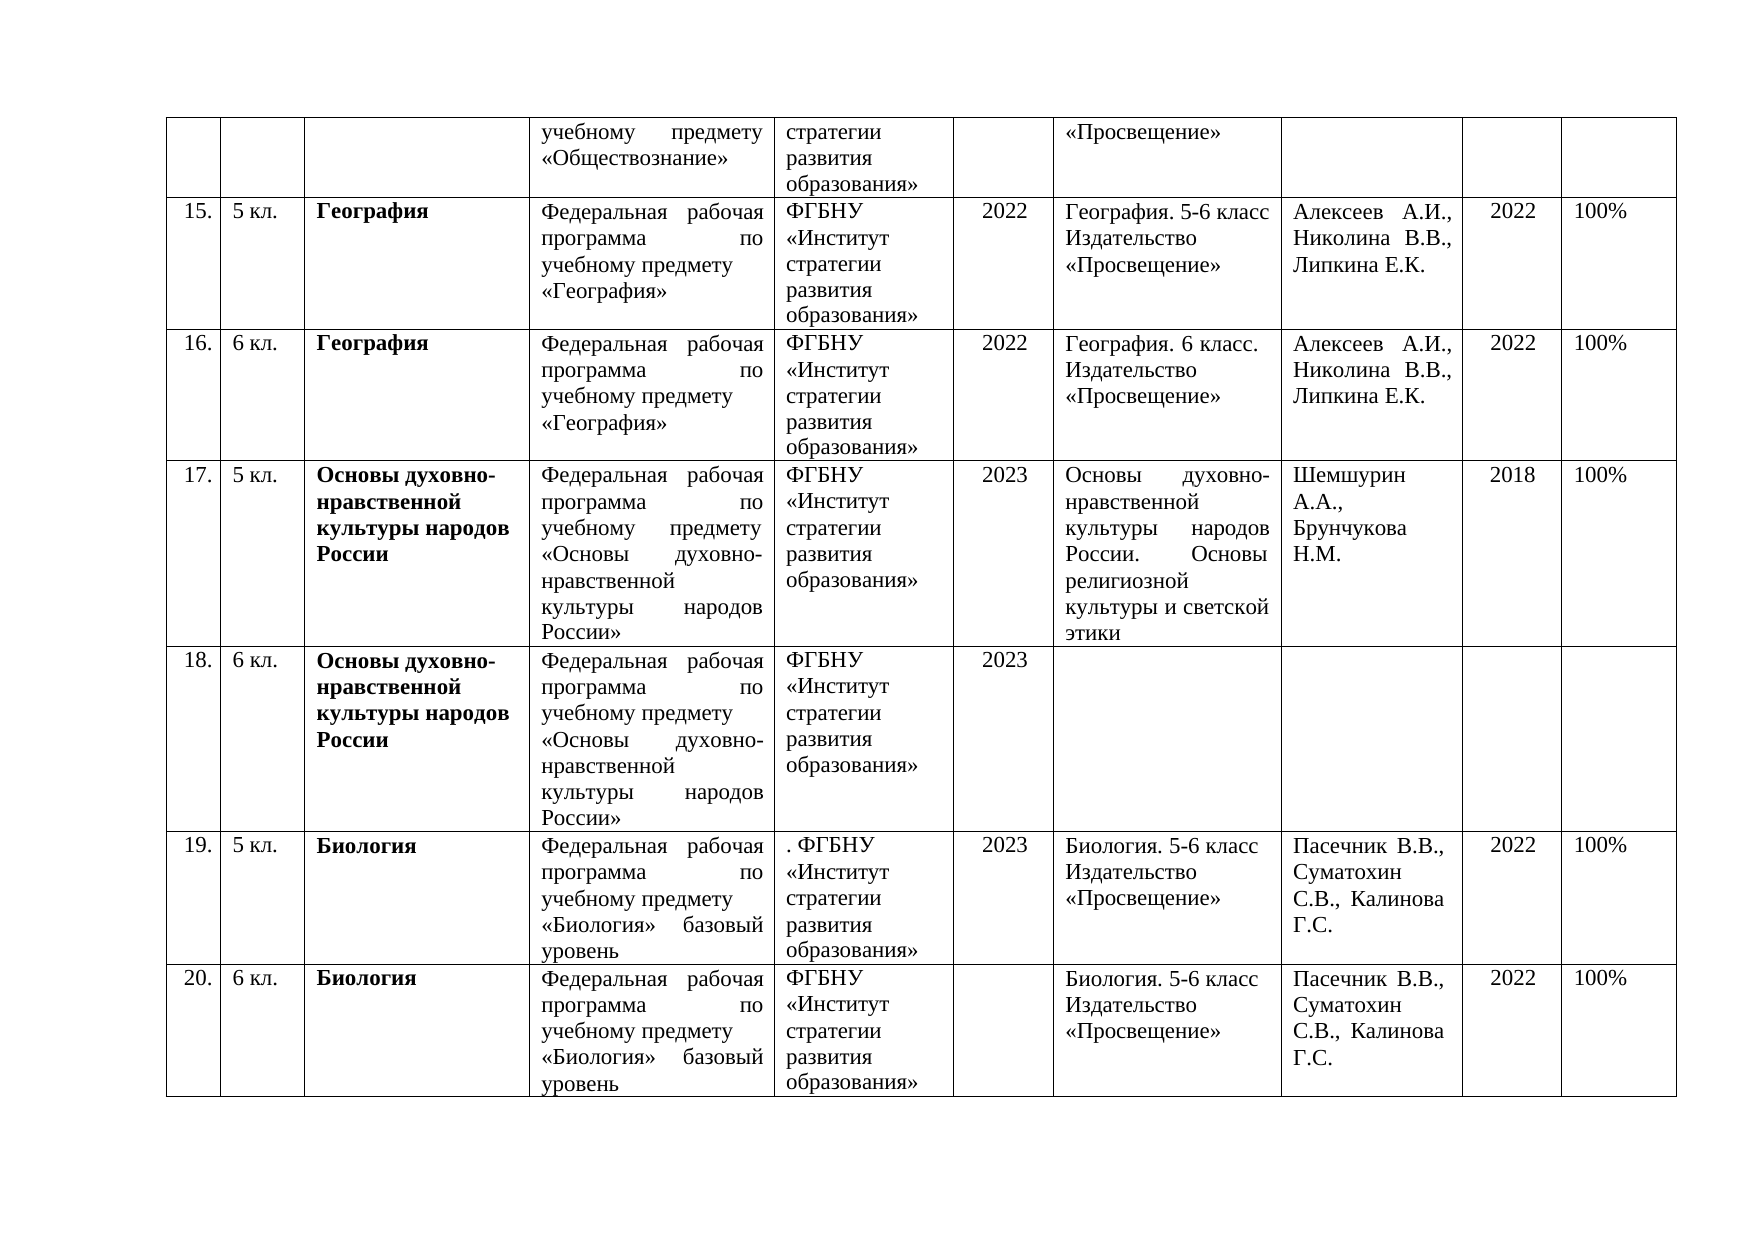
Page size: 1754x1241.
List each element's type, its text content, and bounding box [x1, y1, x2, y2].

table_cell 2023 [954, 832, 1053, 964]
table_cell 100% [1562, 198, 1676, 329]
table_header «Просвещение» [1054, 118, 1281, 197]
table_cell География [305, 198, 529, 329]
table_cell 100% [1562, 832, 1676, 964]
table_cell 100% [1562, 965, 1676, 1096]
table_cell География. 5-6 класс Издательство «Просвещение» [1054, 198, 1281, 329]
table_cell Федеральная рабочая программа по учебному предмету «География» [530, 330, 774, 460]
table_header [167, 118, 220, 197]
table_cell 2022 [1463, 198, 1561, 329]
table_cell 2022 [1463, 965, 1561, 1096]
table_cell Алексеев А.И., Николина В.В., Липкина Е.К. [1282, 198, 1462, 329]
table_cell Пасечник В.В., Суматохин С.В., Калинова Г.С. [1282, 965, 1462, 1096]
table_header [221, 118, 304, 197]
table_header учебному предмету «Обществознание» [530, 118, 774, 197]
table_cell География. 6 класс. Издательство «Просвещение» [1054, 330, 1281, 460]
table_cell 2023 [954, 461, 1053, 646]
table_cell Федеральная рабочая программа по учебному предмету «Биология» базовый уровень [530, 965, 774, 1096]
table_cell 2018 [1463, 461, 1561, 646]
table_cell 100% [1562, 330, 1676, 460]
table_cell Биология. 5-6 класс Издательство «Просвещение» [1054, 965, 1281, 1096]
table_cell 2023 [954, 647, 1053, 831]
table_cell ФГБНУ «Институт стратегии развития образования» [775, 965, 953, 1096]
table_header [954, 118, 1053, 197]
table_cell [954, 965, 1053, 1096]
table_cell 20. [167, 965, 220, 1096]
table_cell Основы духовно- нравственной культуры народов России [305, 461, 529, 646]
table_cell 100% [1562, 461, 1676, 646]
table_cell [1054, 647, 1281, 831]
table_header [1562, 118, 1676, 197]
table_cell 2022 [954, 330, 1053, 460]
table_cell 18. [167, 647, 220, 831]
table_cell [1282, 647, 1462, 831]
table_header стратегии развития образования» [775, 118, 953, 197]
table_cell География [305, 330, 529, 460]
table_cell 5 кл. [221, 198, 304, 329]
table_cell [1463, 647, 1561, 831]
table_cell . ФГБНУ «Институт стратегии развития образования» [775, 832, 953, 964]
table_cell Федеральная рабочая программа по учебному предмету «Биология» базовый уровень [530, 832, 774, 964]
table_cell ФГБНУ «Институт стратегии развития образования» [775, 647, 953, 831]
table_cell 15. [167, 198, 220, 329]
table_cell 5 кл. [221, 832, 304, 964]
table_cell Биология [305, 832, 529, 964]
table_cell 19. [167, 832, 220, 964]
table_cell [1562, 647, 1676, 831]
table_cell 6 кл. [221, 965, 304, 1096]
table_cell ФГБНУ «Институт стратегии развития образования» [775, 330, 953, 460]
table_cell 17. [167, 461, 220, 646]
table_cell Шемшурин А.А., Брунчукова Н.М. [1282, 461, 1462, 646]
table_cell 6 кл. [221, 647, 304, 831]
table_cell Биология. 5-6 класс Издательство «Просвещение» [1054, 832, 1281, 964]
table_cell 2022 [1463, 330, 1561, 460]
table_cell 2022 [1463, 832, 1561, 964]
table_header [305, 118, 529, 197]
table_cell ФГБНУ «Институт стратегии развития образования» [775, 198, 953, 329]
table_header [1282, 118, 1462, 197]
table_cell Основы духовно- нравственной культуры народов России [305, 647, 529, 831]
table_cell 6 кл. [221, 330, 304, 460]
table_cell Пасечник В.В., Суматохин С.В., Калинова Г.С. [1282, 832, 1462, 964]
table_header [1463, 118, 1561, 197]
table_cell 2022 [954, 198, 1053, 329]
table_cell Федеральная рабочая программа по учебному предмету «География» [530, 198, 774, 329]
table_cell Федеральная рабочая программа по учебному предмету «Основы духовно- нравственной культуры народов России» [530, 461, 774, 646]
table_cell Федеральная рабочая программа по учебному предмету «Основы духовно- нравственной культуры народов России» [530, 647, 774, 831]
table_cell Основы духовно- нравственной культуры народов России. Основы религиозной культуры и светской этики [1054, 461, 1281, 646]
table_cell 16. [167, 330, 220, 460]
table_cell 5 кл. [221, 461, 304, 646]
table_cell ФГБНУ «Институт стратегии развития образования» [775, 461, 953, 646]
table_cell Биология [305, 965, 529, 1096]
table_cell Алексеев А.И., Николина В.В., Липкина Е.К. [1282, 330, 1462, 460]
